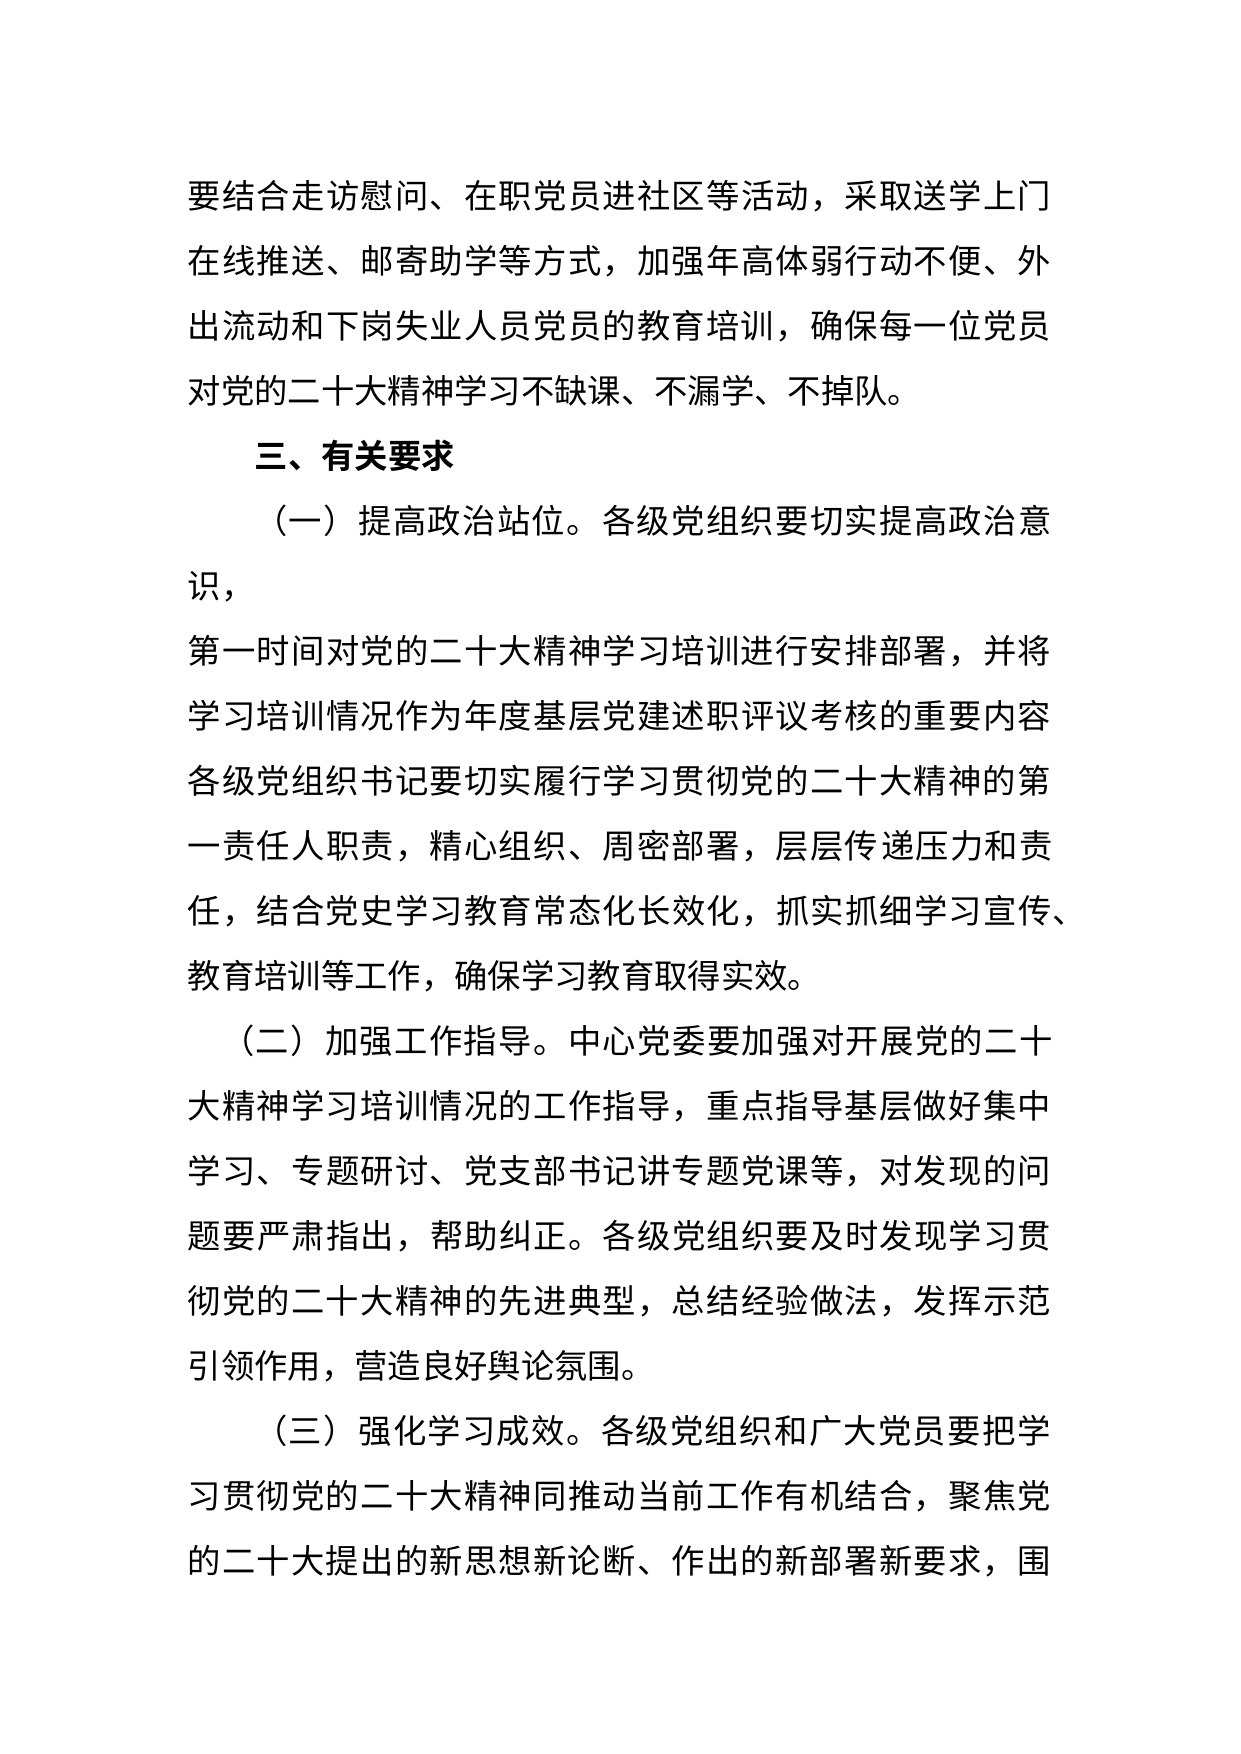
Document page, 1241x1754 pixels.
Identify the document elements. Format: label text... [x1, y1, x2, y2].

text 第一时间对党的二十大精神学习培训进行安排部署，并将学习培训情况作为年度基层党建述职评议考核的重要内容。各级党组织书记要切实履行学习贯彻党的二十大精神的第一责任人职责，精心组织、周密部署，层层传递压力和责任，结合党史学习教育常态化长效化，抓实抓细学习宣传、教育培训等工作，确保学习教育取得实效。 [187, 617, 1053, 1007]
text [187, 162, 1053, 422]
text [187, 1397, 1053, 1592]
text （二）加强工作指导。中心党委要加强对开展党的二十大精神学习培训情况的工作指导，重点指导基层做好集中学习、专题研讨、党支部书记讲专题党课等，对发现的问题要严肃指出，帮助纠正。各级党组织要及时发现学习贯彻党的二十大精神的先进典型，总结经验做法，发挥示范引领作用，营造良好舆论氛围。 [187, 1007, 1053, 1397]
text （一）提高政治站位。各级党组织要切实提高政治意识， [187, 487, 1053, 617]
text 三、有关要求 [187, 422, 1053, 487]
